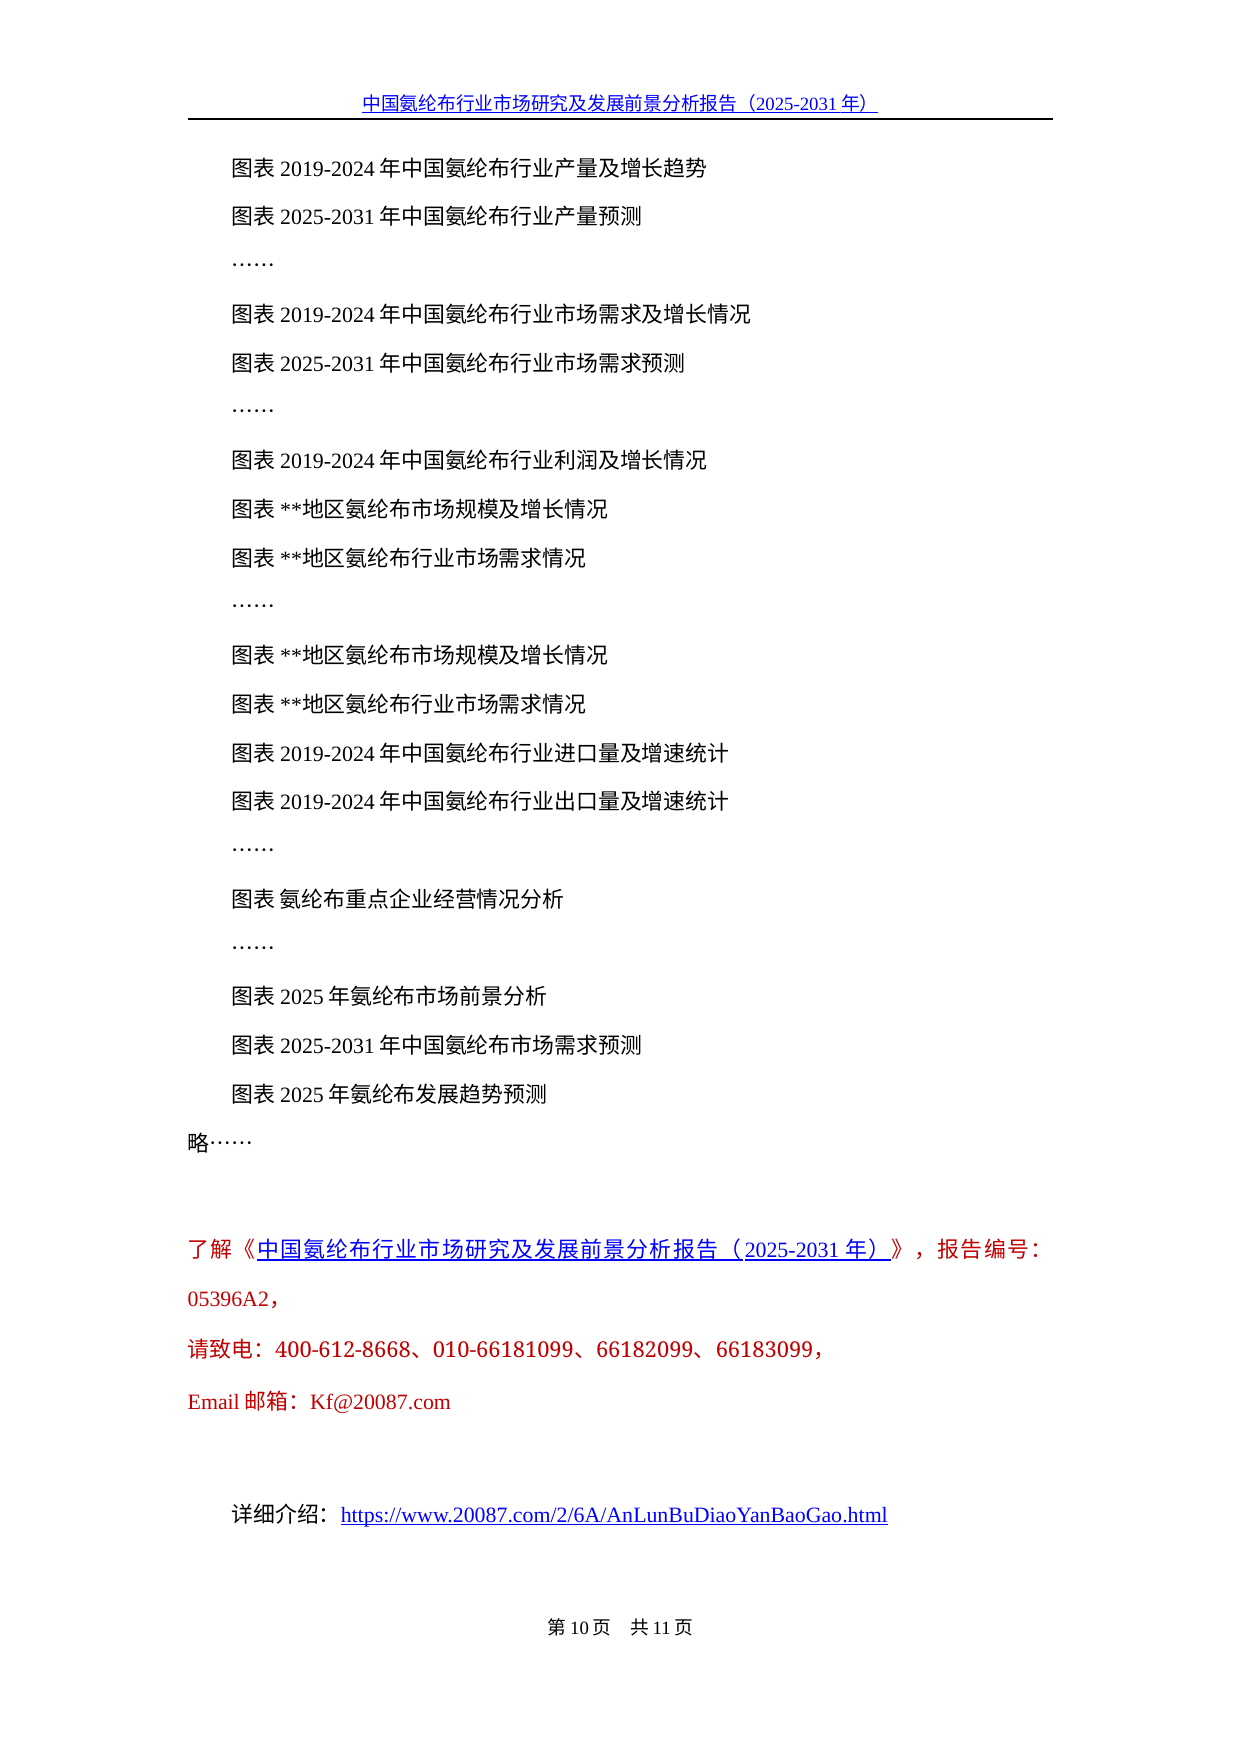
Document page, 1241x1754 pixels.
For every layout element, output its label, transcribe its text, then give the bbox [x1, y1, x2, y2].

text 请致电：400-612-8668、010-66181099、66182099、66183099， [187, 1332, 1053, 1364]
text Email邮箱：Kf@20087.com [187, 1383, 1053, 1416]
text 了解《中国氨纶布行业市场研究及发展前景分析报告（2025-2031年）》，报告编号：05396A2， [187, 1232, 1053, 1313]
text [187, 150, 1053, 1158]
text 详细介绍：https://www.20087.com/2/6A/AnLunBuDiaoYanBaoGao.html [187, 1496, 1053, 1529]
